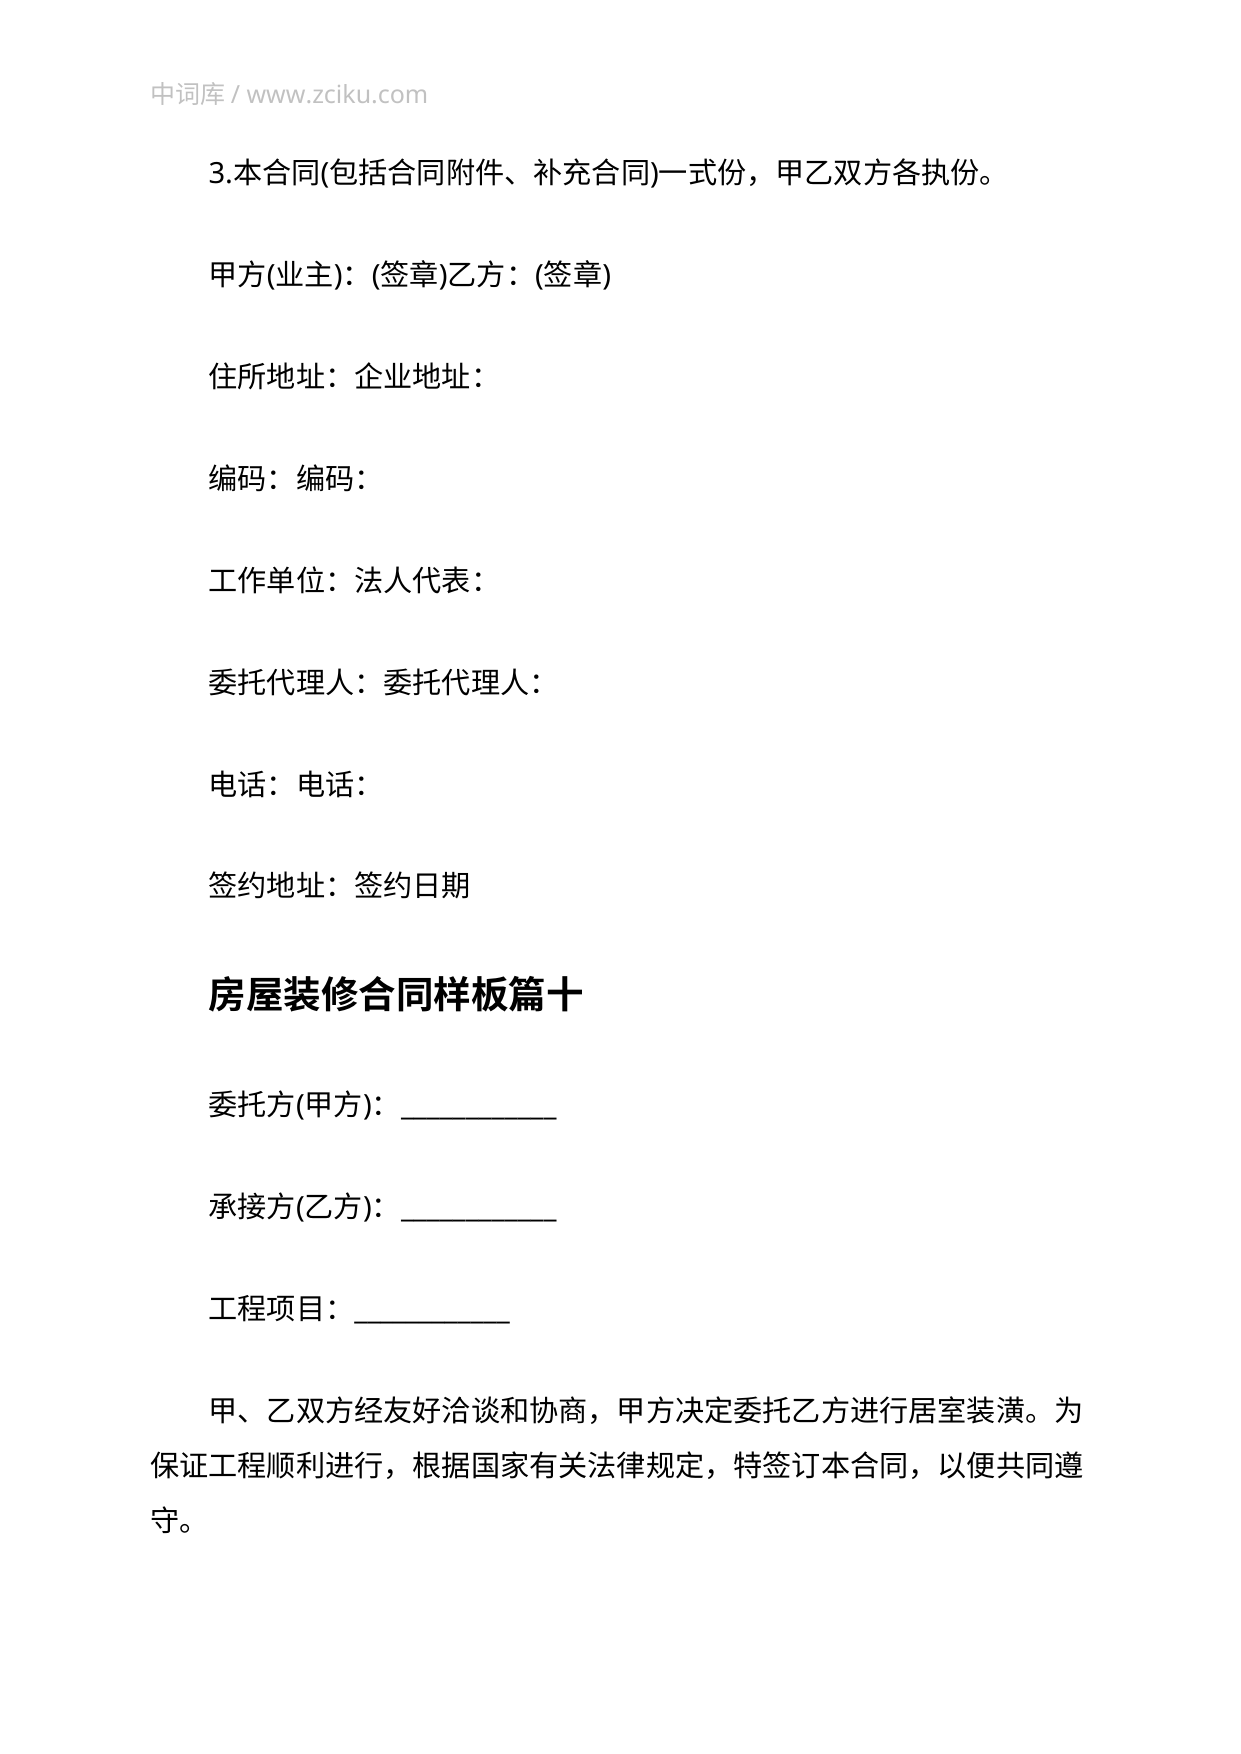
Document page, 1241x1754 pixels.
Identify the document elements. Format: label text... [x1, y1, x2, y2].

text 3.本合同(包括合同附件、补充合同)一式份，甲乙双方各执份。 [150, 150, 1090, 192]
text 工程项目：____________ [150, 1286, 1090, 1328]
text 房屋装修合同样板篇十 [150, 964, 1090, 1019]
text 甲、乙双方经友好洽谈和协商，甲方决定委托乙方进行居室装潢。为保证工程顺利进行，根据国家有关法律规定，特签订本合同，以便共同遵守。 [150, 1388, 1090, 1540]
text 工作单位：法人代表： [150, 557, 1090, 600]
text 电话：电话： [150, 761, 1090, 803]
text 住所地址：企业地址： [150, 354, 1090, 396]
text 承接方(乙方)：____________ [150, 1184, 1090, 1226]
text 委托方(甲方)：____________ [150, 1082, 1090, 1124]
text 签约地址：签约日期 [150, 863, 1090, 905]
text 编码：编码： [150, 456, 1090, 498]
text 委托代理人：委托代理人： [150, 659, 1090, 702]
text 甲方(业主)：(签章)乙方：(签章) [150, 252, 1090, 294]
